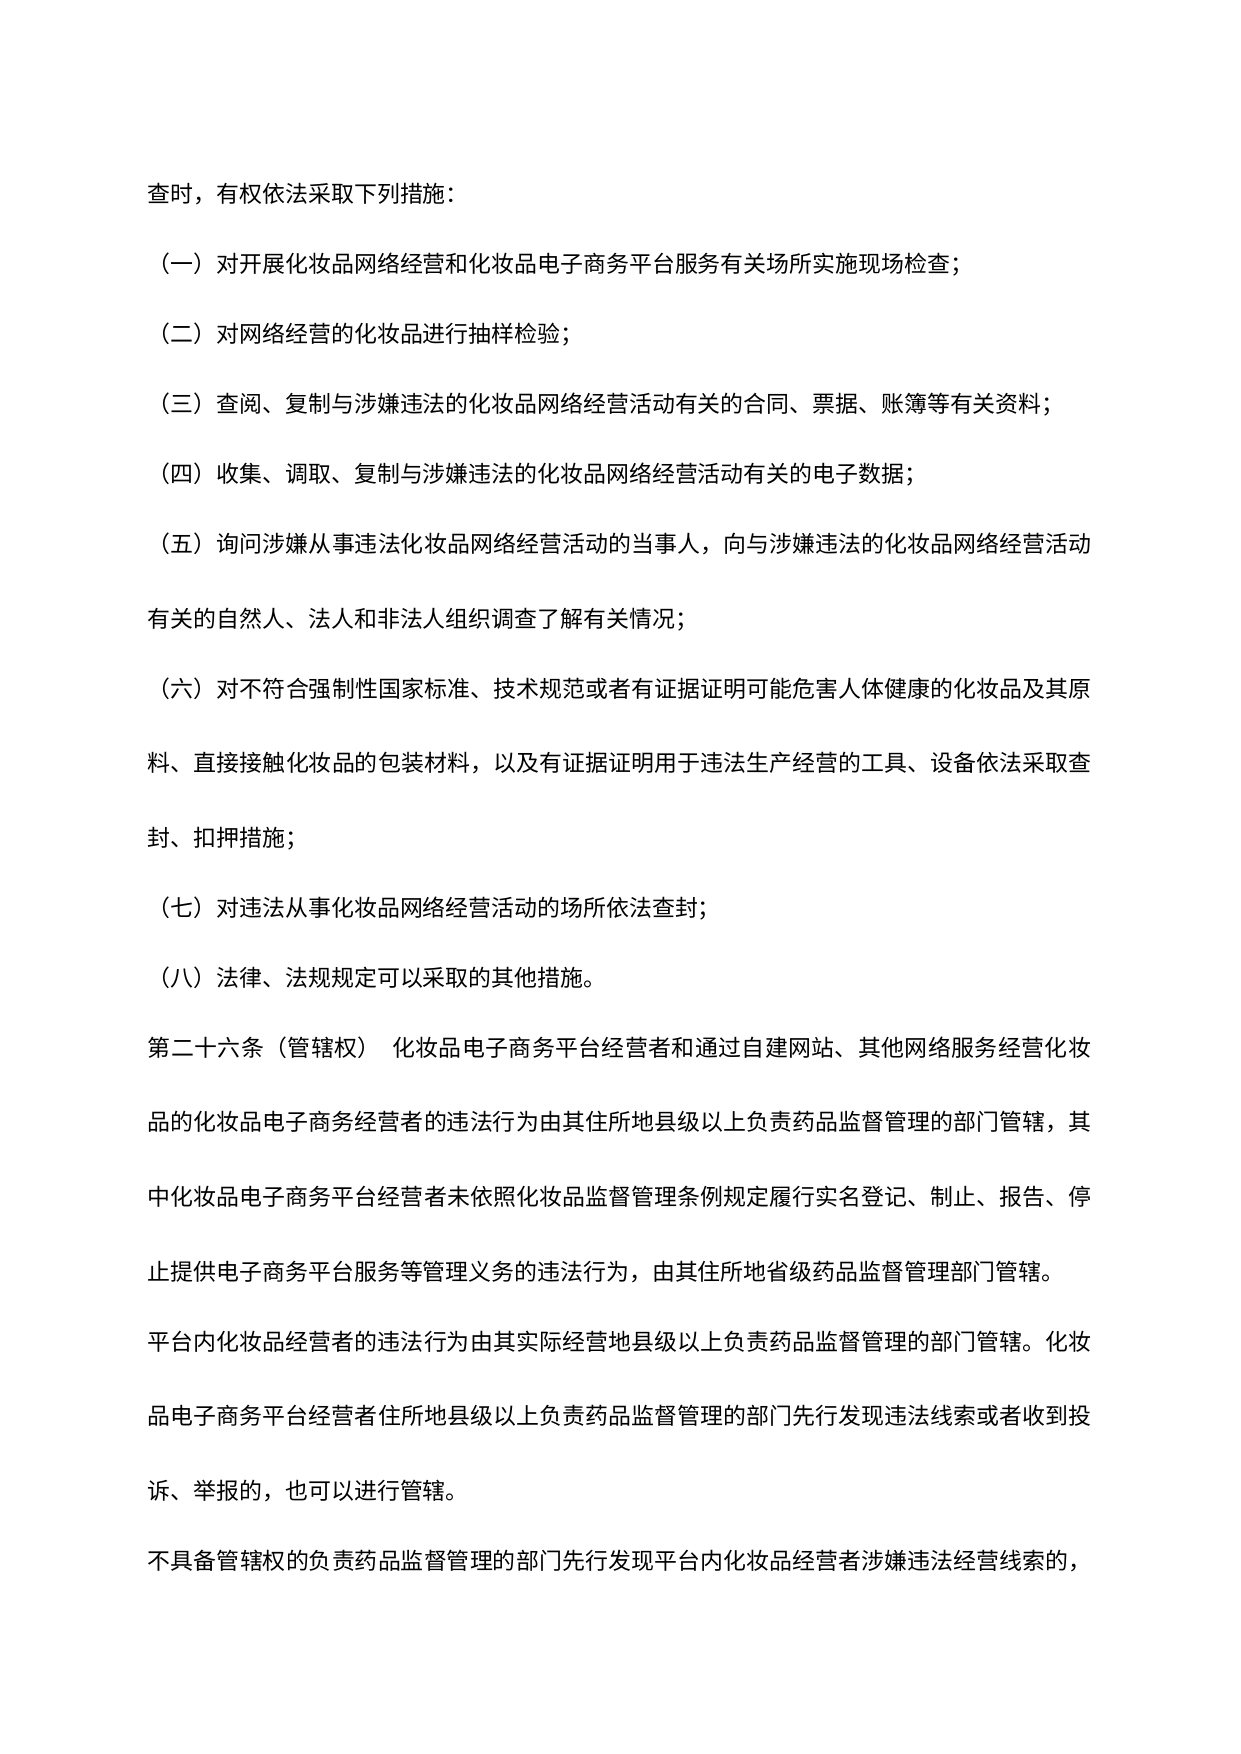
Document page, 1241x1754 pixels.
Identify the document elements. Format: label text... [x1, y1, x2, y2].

text （六）对不符合强制性国家标准、技术规范或者有证据证明可能危害人体健康的化妆品及其原料、直接接触化妆品的包装材料，以及有证据证明用于违法生产经营的工具、设备依法采取查封、扣押措施； [148, 654, 1092, 869]
text （八）法律、法规规定可以采取的其他措施。 [148, 944, 1092, 1009]
text （五）询问涉嫌从事违法化妆品网络经营活动的当事人，向与涉嫌违法的化妆品网络经营活动有关的自然人、法人和非法人组织调查了解有关情况； [148, 510, 1092, 650]
text （三）查阅、复制与涉嫌违法的化妆品网络经营活动有关的合同、票据、账簿等有关资料； [148, 370, 1092, 435]
text 第二十六条（管辖权） 化妆品电子商务平台经营者和通过自建网站、其他网络服务经营化妆品的化妆品电子商务经营者的违法行为由其住所地县级以上负责药品监督管理的部门管辖，其中化妆品电子商务平台经营者未依照化妆品监督管理条例规定履行实名登记、制止、报告、停止提供电子商务平台服务等管理义务的违法行为，由其住所地省级药品监督管理部门管辖。 [148, 1014, 1092, 1303]
text （四）收集、调取、复制与涉嫌违法的化妆品网络经营活动有关的电子数据； [148, 440, 1092, 505]
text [148, 161, 1092, 226]
text （二）对网络经营的化妆品进行抽样检验； [148, 300, 1092, 365]
text 平台内化妆品经营者的违法行为由其实际经营地县级以上负责药品监督管理的部门管辖。化妆品电子商务平台经营者住所地县级以上负责药品监督管理的部门先行发现违法线索或者收到投诉、举报的，也可以进行管辖。 [148, 1308, 1092, 1522]
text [148, 1527, 1092, 1592]
text （一）对开展化妆品网络经营和化妆品电子商务平台服务有关场所实施现场检查； [148, 230, 1092, 295]
text （七）对违法从事化妆品网络经营活动的场所依法查封； [148, 874, 1092, 939]
